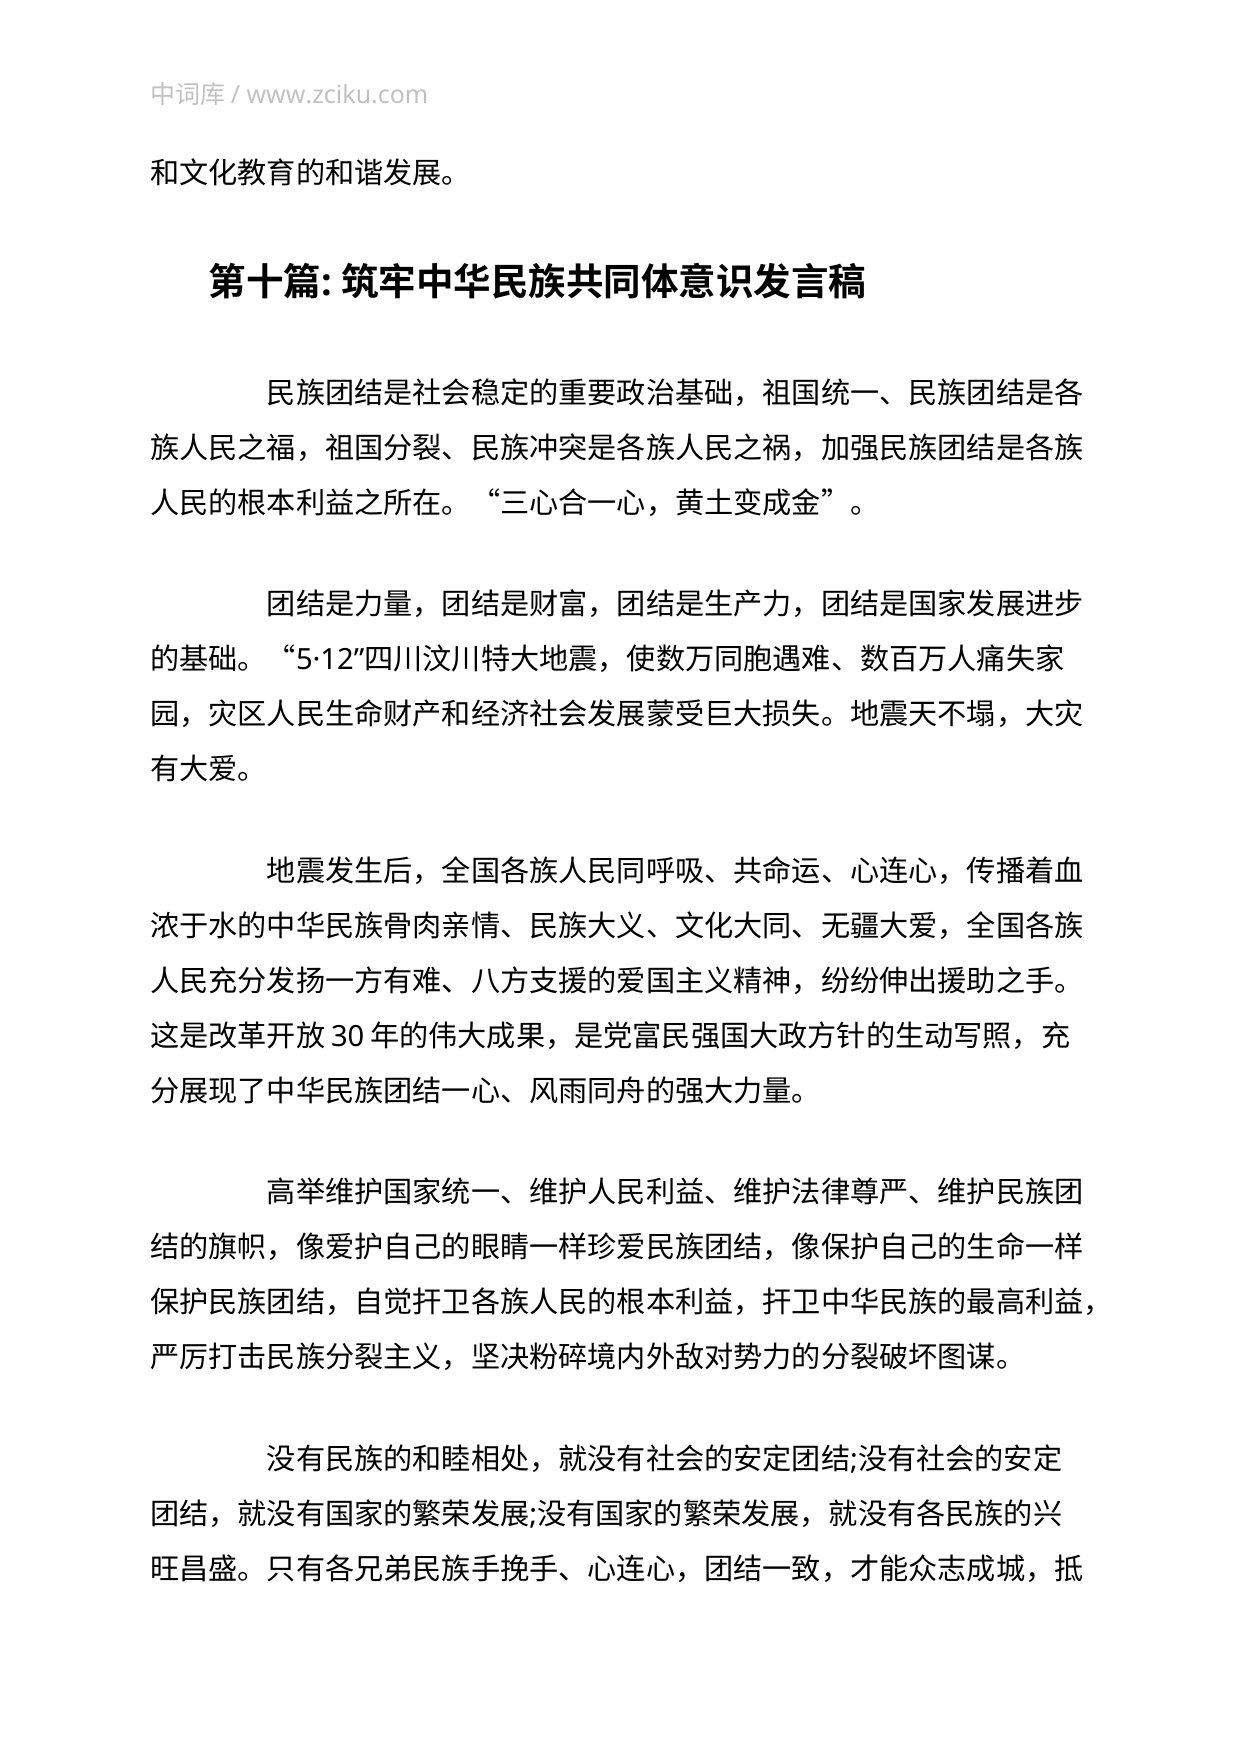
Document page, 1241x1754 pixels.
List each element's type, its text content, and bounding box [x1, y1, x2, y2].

text 民族团结是社会稳定的重要政治基础，祖国统一、民族团结是各族人民之福，祖国分裂、民族冲突是各族人民之祸，加强民族团结是各族人民的根本利益之所在。“三心合一心，黄土变成金”。 [150, 369, 1090, 521]
text 团结是力量，团结是财富，团结是生产力，团结是国家发展进步的基础。“5·12”四川汶川特大地震，使数万同胞遇难、数百万人痛失家园，灾区人民生命财产和经济社会发展蒙受巨大损失。地震天不塌，大灾有大爱。 [150, 581, 1090, 788]
text 高举维护国家统一、维护人民利益、维护法律尊严、维护民族团结的旗帜，像爱护自己的眼睛一样珍爱民族团结，像保护自己的生命一样保护民族团结，自觉扞卫各族人民的根本利益，扞卫中华民族的最高利益，严厉打击民族分裂主义，坚决粉碎境内外敌对势力的分裂破坏图谋。 [150, 1169, 1090, 1376]
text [150, 150, 1090, 192]
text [150, 1435, 1090, 1588]
text 第十篇: 筑牢中华民族共同体意识发言稿 [150, 252, 1090, 306]
text 地震发生后，全国各族人民同呼吸、共命运、心连心，传播着血浓于水的中华民族骨肉亲情、民族大义、文化大同、无疆大爱，全国各族人民充分发扬一方有难、八方支援的爱国主义精神，纷纷伸出援助之手。这是改革开放30年的伟大成果，是党富民强国大政方针的生动写照，充分展现了中华民族团结一心、风雨同舟的强大力量。 [150, 847, 1090, 1109]
